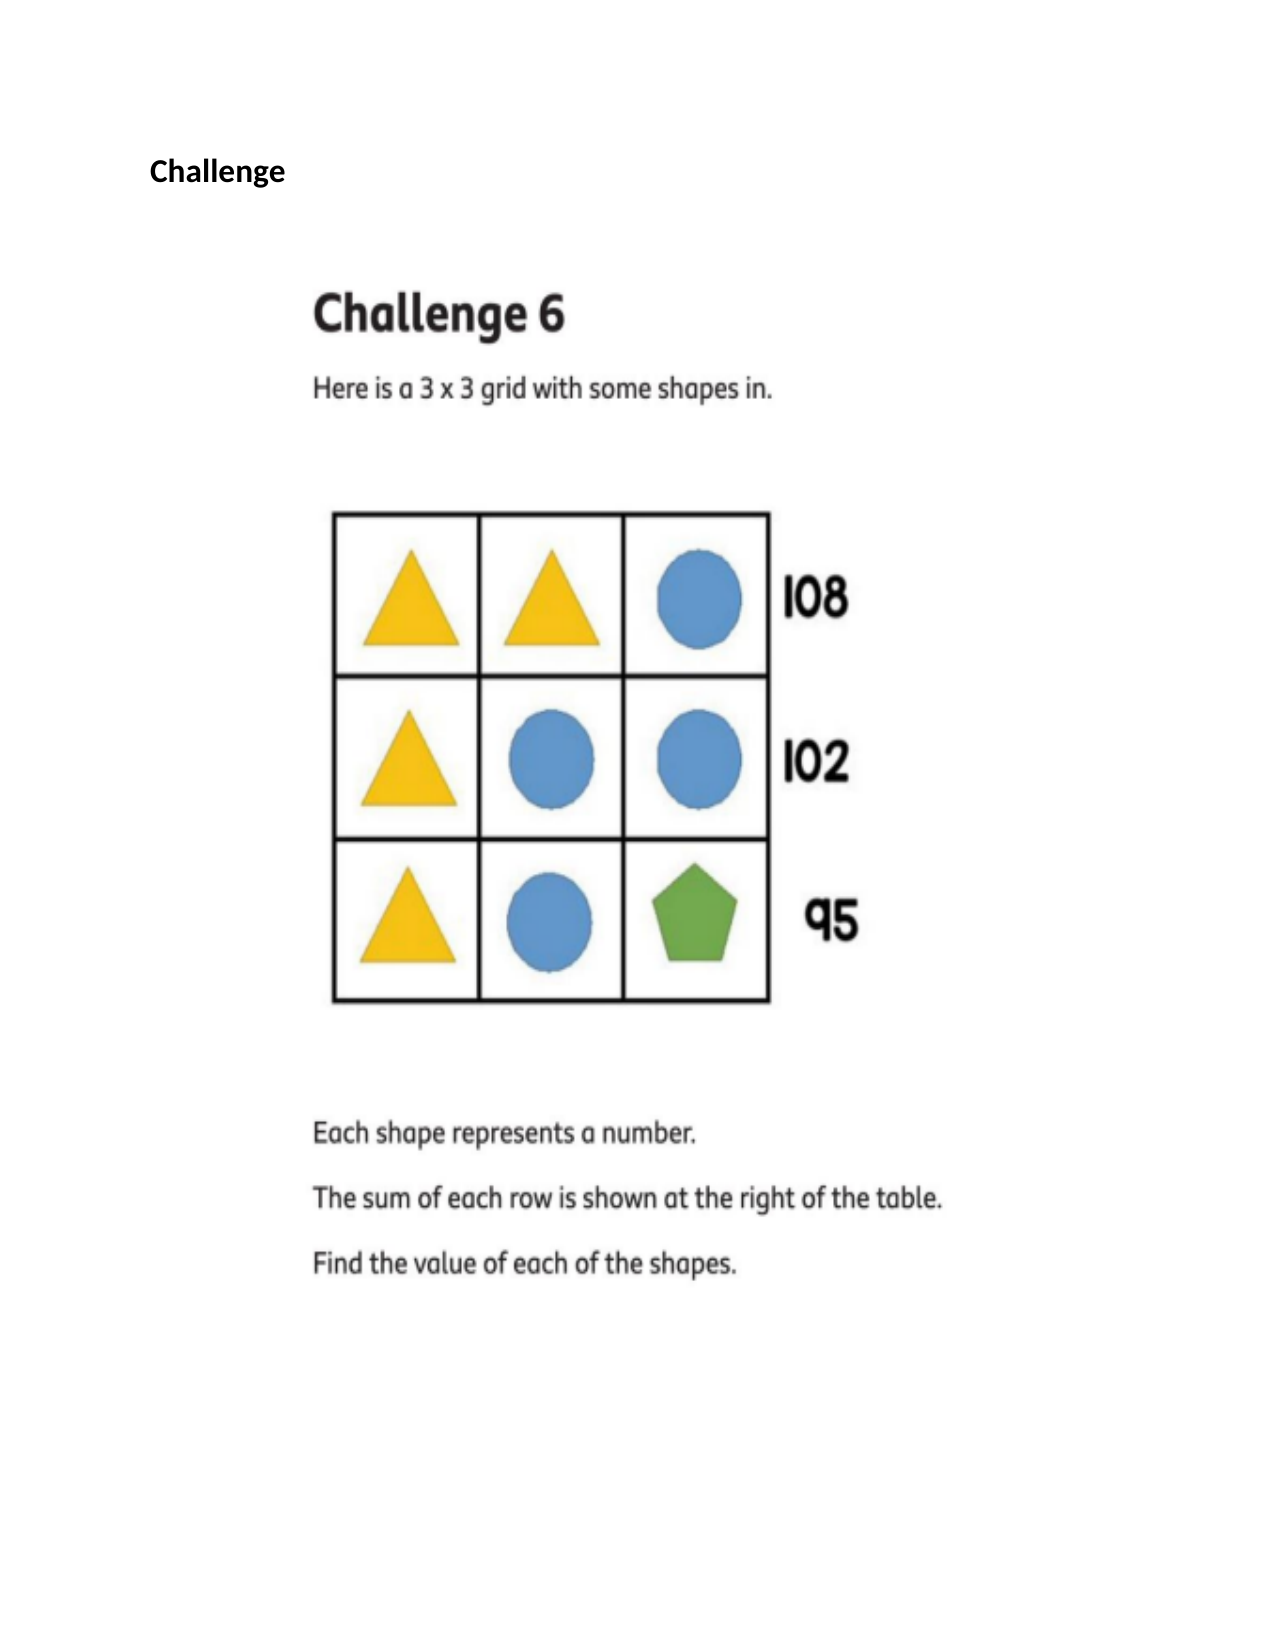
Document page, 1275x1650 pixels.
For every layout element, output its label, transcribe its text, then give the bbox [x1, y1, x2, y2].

text Challenge [150, 150, 1125, 191]
picture [150, 260, 1129, 1367]
